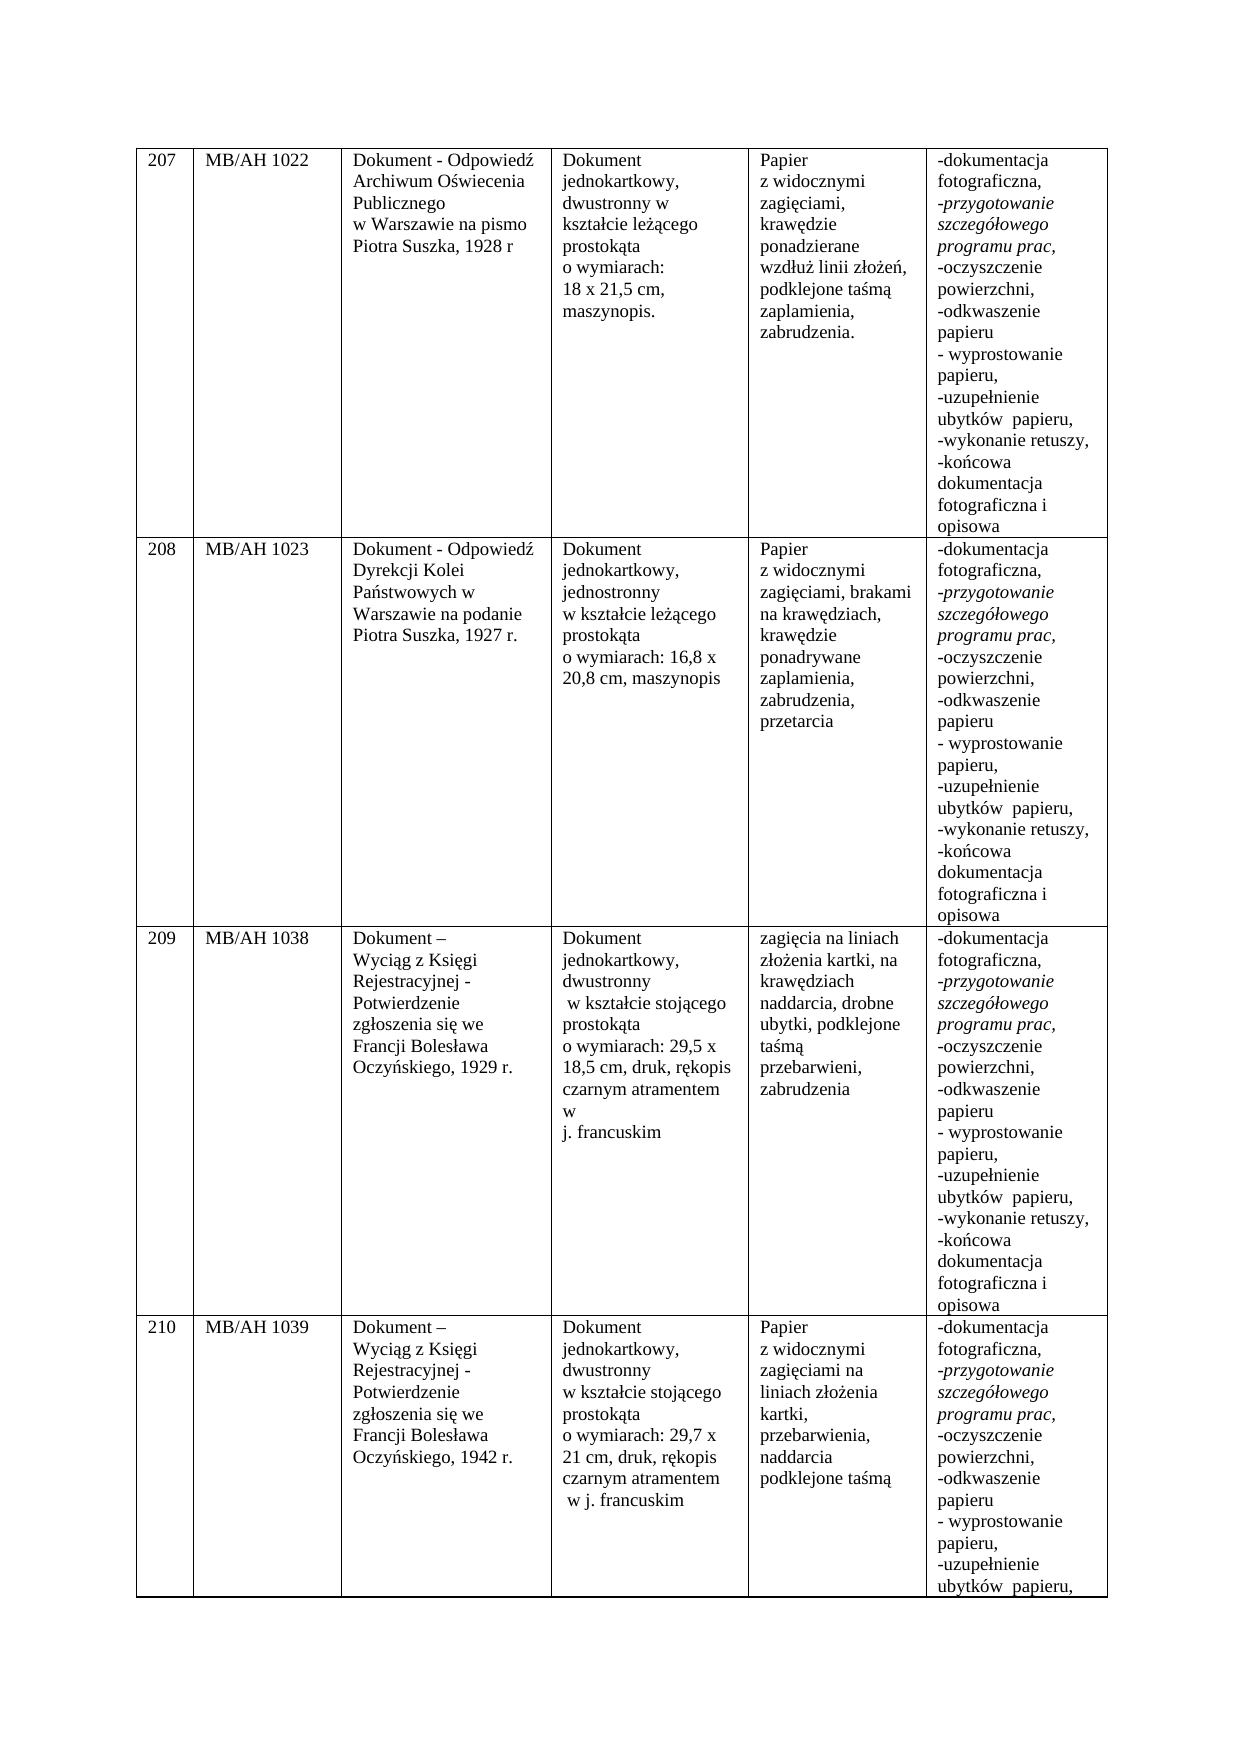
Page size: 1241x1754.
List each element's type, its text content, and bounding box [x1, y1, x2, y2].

table_cell Dokument – Wyciąg z Księgi Rejestracyjnej - Potwierdzenie zgłoszenia się we Francji Bolesława Oczyńskiego, 1929 r. [342, 927, 551, 1315]
table_cell MB/AH 1023 [194, 538, 341, 926]
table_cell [749, 1316, 926, 1596]
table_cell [342, 1316, 551, 1596]
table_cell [552, 1316, 748, 1596]
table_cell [927, 149, 1107, 537]
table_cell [927, 1316, 1107, 1596]
table_cell 209 [137, 927, 193, 1315]
table_cell MB/AH 1022 [194, 149, 341, 537]
table_cell zagięcia na liniach złożenia kartki, na krawędziach naddarcia, drobne ubytki, podklejone taśmą przebarwieni, zabrudzenia [749, 927, 926, 1315]
table_cell 208 [137, 538, 193, 926]
table_cell Dokument jednokartkowy, dwustronny w kształcie stojącego prostokąta o wymiarach: 29,5 x 18,5 cm, druk, rękopis czarnym atramentem w j. francuskim [552, 927, 748, 1315]
table_cell 207 [137, 149, 193, 537]
table_cell Papier z widocznymi zagięciami, krawędzie ponadzierane wzdłuż linii złożeń, podklejone taśmą zaplamienia, zabrudzenia. [749, 149, 926, 537]
table_cell 210 [137, 1316, 193, 1596]
table_cell MB/AH 1038 [194, 927, 341, 1315]
table_cell Dokument jednokartkowy, dwustronny w kształcie leżącego prostokąta o wymiarach: 18 x 21,5 cm, maszynopis. [552, 149, 748, 537]
table_cell Dokument jednokartkowy, jednostronny w kształcie leżącego prostokąta o wymiarach: 16,8 x 20,8 cm, maszynopis [552, 538, 748, 926]
table_cell MB/AH 1039 [194, 1316, 341, 1596]
table_cell Dokument - Odpowiedź Archiwum Oświecenia Publicznego w Warszawie na pismo Piotra Suszka, 1928 r [342, 149, 551, 537]
table_cell Papier z widocznymi zagięciami, brakami na krawędziach, krawędzie ponadrywane zaplamienia, zabrudzenia, przetarcia [749, 538, 926, 926]
table_cell Dokument - Odpowiedź Dyrekcji Kolei Państwowych w Warszawie na podanie Piotra Suszka, 1927 r. [342, 538, 551, 926]
